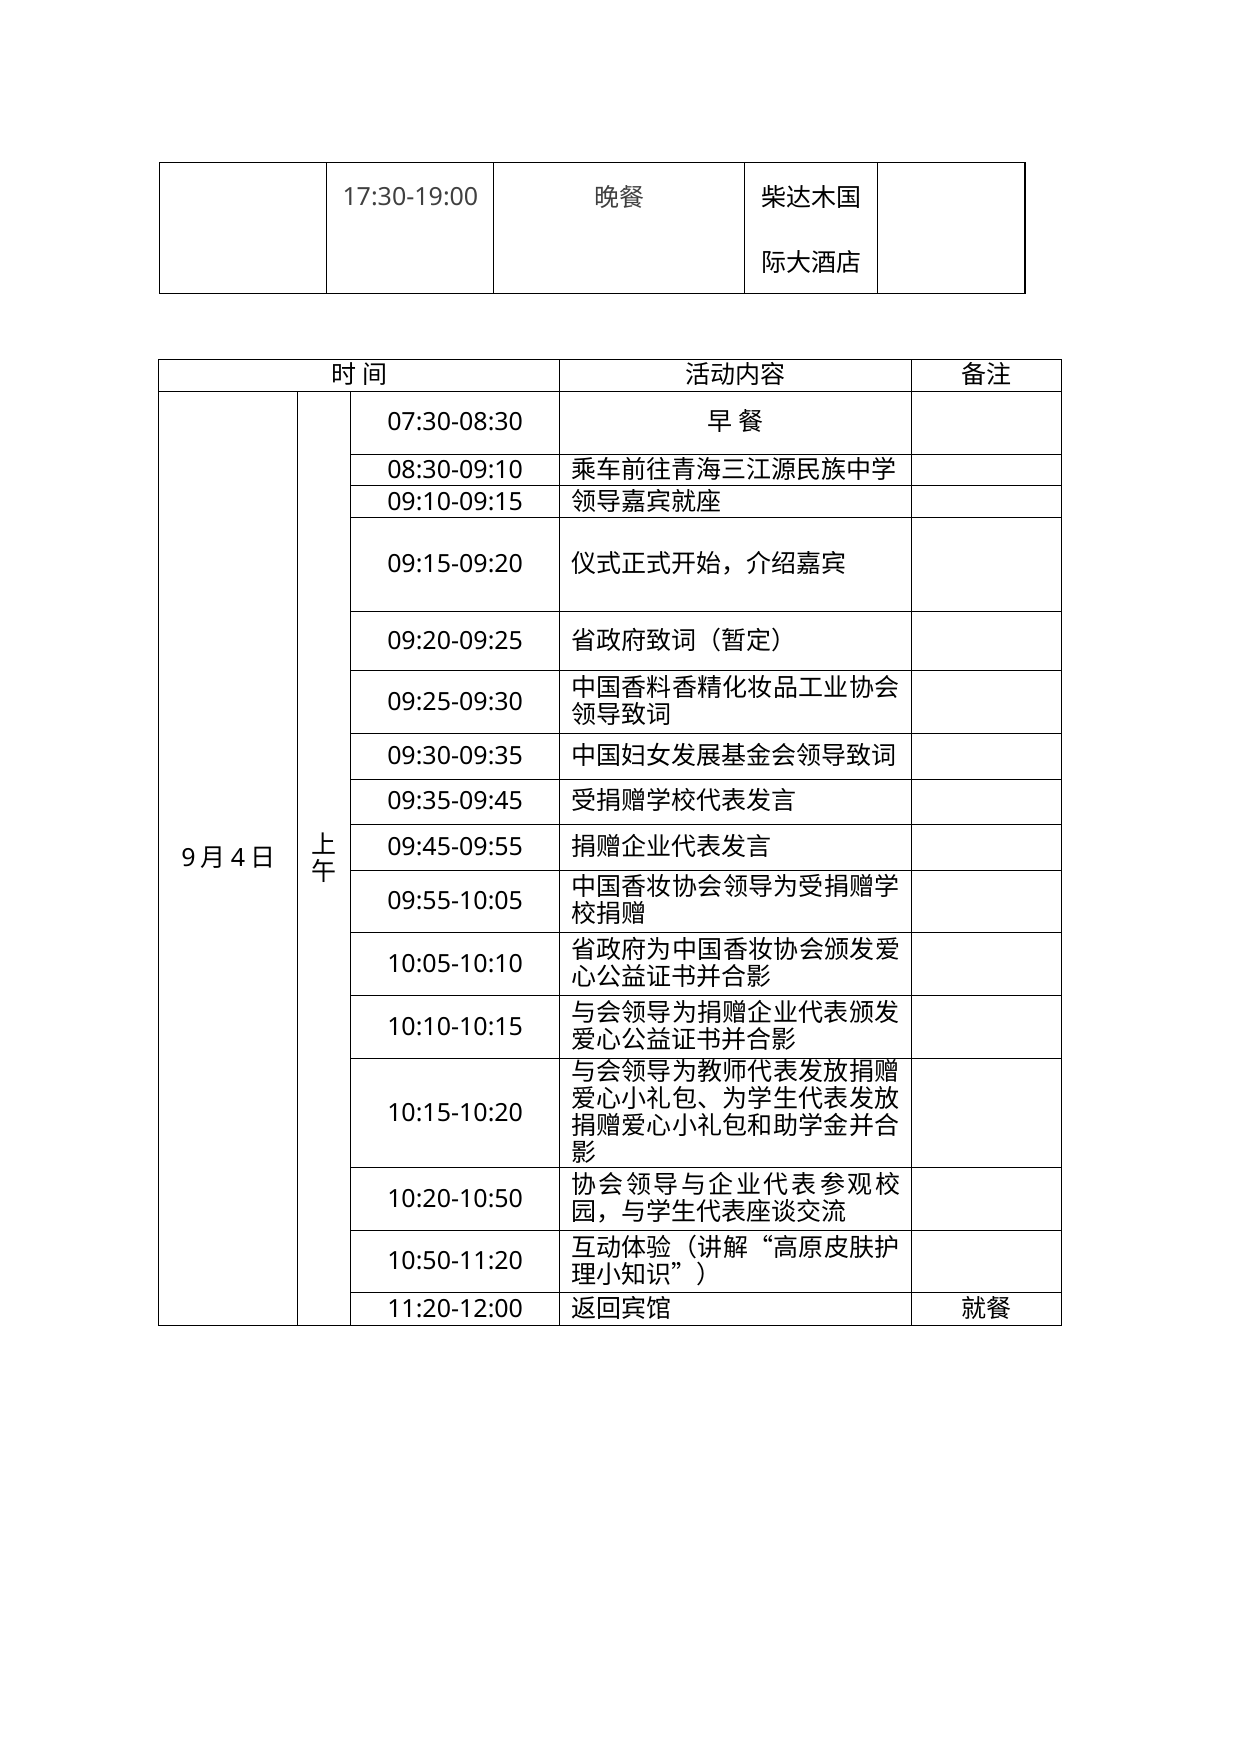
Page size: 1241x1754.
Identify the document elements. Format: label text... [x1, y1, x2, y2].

table_cell [912, 996, 1061, 1058]
table_cell 中国妇女发展基金会领导致词 [560, 734, 911, 778]
table_cell 10:05-10:10 [351, 933, 559, 995]
table_header 活动内容 [560, 360, 911, 391]
table_cell [912, 486, 1061, 517]
table_cell 返回宾馆 [560, 1293, 911, 1325]
table_cell 乘车前往青海三江源民族中学 [560, 455, 911, 485]
table_cell 与会领导为教师代表发放捐赠爱心小礼包、为学生代表发放捐赠爱心小礼包和助学金并合影 [560, 1059, 911, 1167]
table_cell 09:15-09:20 [351, 518, 559, 611]
table_header 时 间 [159, 360, 559, 391]
table_cell 就餐 [912, 1293, 1061, 1325]
table_cell 上午 [298, 392, 350, 1325]
table_cell 仪式正式开始，介绍嘉宾 [560, 518, 911, 611]
table_cell 10:20-10:50 [351, 1168, 559, 1230]
table_cell [912, 871, 1061, 932]
table_cell 11:20-12:00 [351, 1293, 559, 1325]
table_cell 领导嘉宾就座 [560, 486, 911, 517]
table_cell 07:30-08:30 [351, 392, 559, 453]
table_cell 09:25-09:30 [351, 671, 559, 733]
table_cell [912, 780, 1061, 824]
table_cell [912, 392, 1061, 453]
table_cell [912, 1059, 1061, 1167]
table_cell 09:55-10:05 [351, 871, 559, 932]
table_cell 中国香料香精化妆品工业协会领导致词 [560, 671, 911, 733]
table_cell 柴达木国际大酒店 [745, 163, 877, 293]
table_cell 中国香妆协会领导为受捐赠学校捐赠 [560, 871, 911, 932]
table_cell [912, 734, 1061, 778]
table_cell 09:35-09:45 [351, 780, 559, 824]
table_cell 09:30-09:35 [351, 734, 559, 778]
table_cell [912, 1231, 1061, 1292]
table_cell 09:45-09:55 [351, 825, 559, 869]
table_cell 10:50-11:20 [351, 1231, 559, 1292]
table_cell 10:10-10:15 [351, 996, 559, 1058]
table_cell [878, 163, 1024, 293]
table_cell 协会领导与企业代表参观校园，与学生代表座谈交流 [560, 1168, 911, 1230]
table_cell [912, 671, 1061, 733]
table_cell 省政府为中国香妆协会颁发爱心公益证书并合影 [560, 933, 911, 995]
table_cell [912, 825, 1061, 869]
table_cell [912, 518, 1061, 611]
table_cell 9月4日 [159, 392, 297, 1325]
table_cell 与会领导为捐赠企业代表颁发爱心公益证书并合影 [560, 996, 911, 1058]
table_cell [912, 1168, 1061, 1230]
table_cell 省政府致词（暂定） [560, 612, 911, 670]
table_cell [912, 933, 1061, 995]
table_header 备注 [912, 360, 1061, 391]
table_cell 受捐赠学校代表发言 [560, 780, 911, 824]
table_cell 17:30-19:00 [327, 163, 493, 293]
table_cell 08:30-09:10 [351, 455, 559, 485]
table_cell 捐赠企业代表发言 [560, 825, 911, 869]
table_cell 晚餐 [494, 163, 744, 293]
table_cell 09:20-09:25 [351, 612, 559, 670]
table_cell [912, 612, 1061, 670]
table_cell 09:10-09:15 [351, 486, 559, 517]
table_cell 互动体验（讲解“高原皮肤护理小知识”） [560, 1231, 911, 1292]
table_cell [912, 455, 1061, 485]
table_cell 10:15-10:20 [351, 1059, 559, 1167]
table_cell 早 餐 [560, 392, 911, 453]
